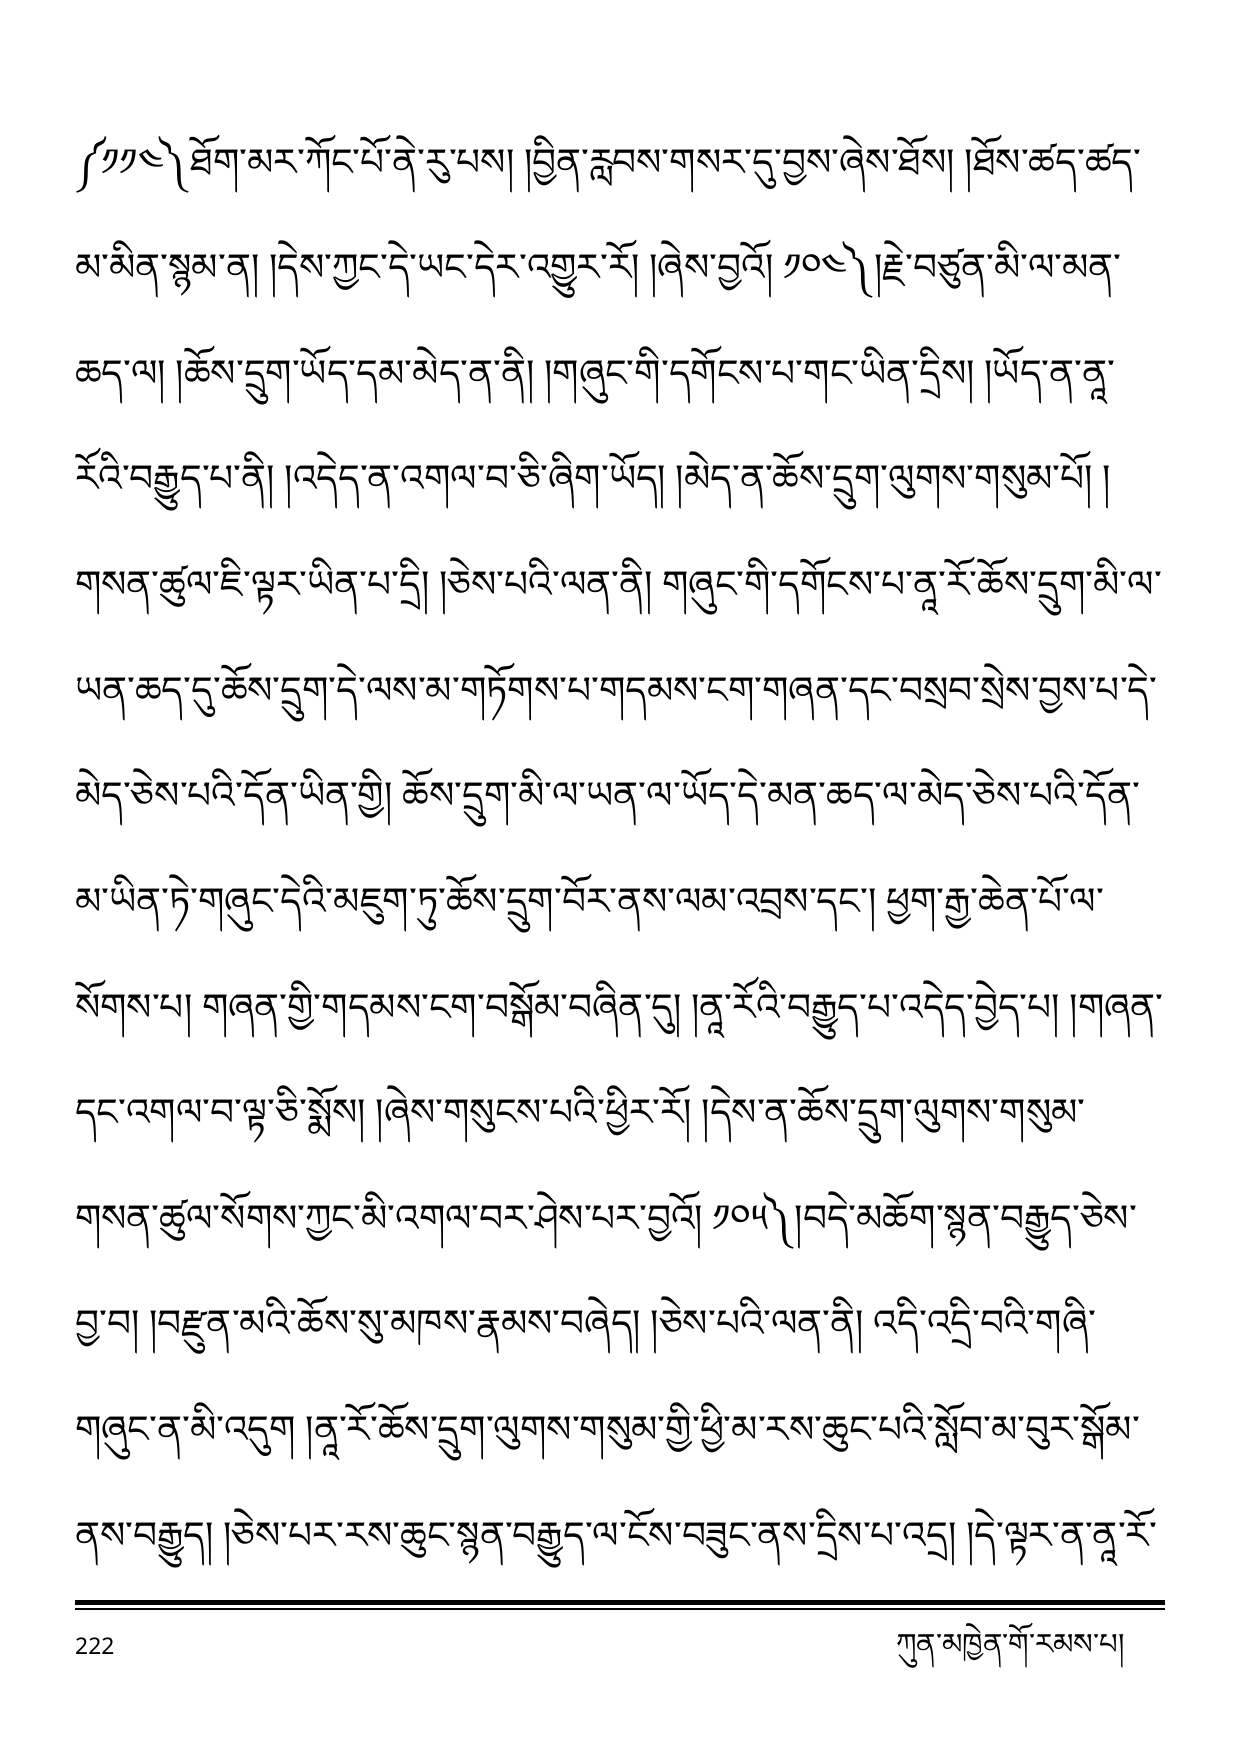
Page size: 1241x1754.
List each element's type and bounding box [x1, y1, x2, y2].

text [75, 120, 1165, 1599]
